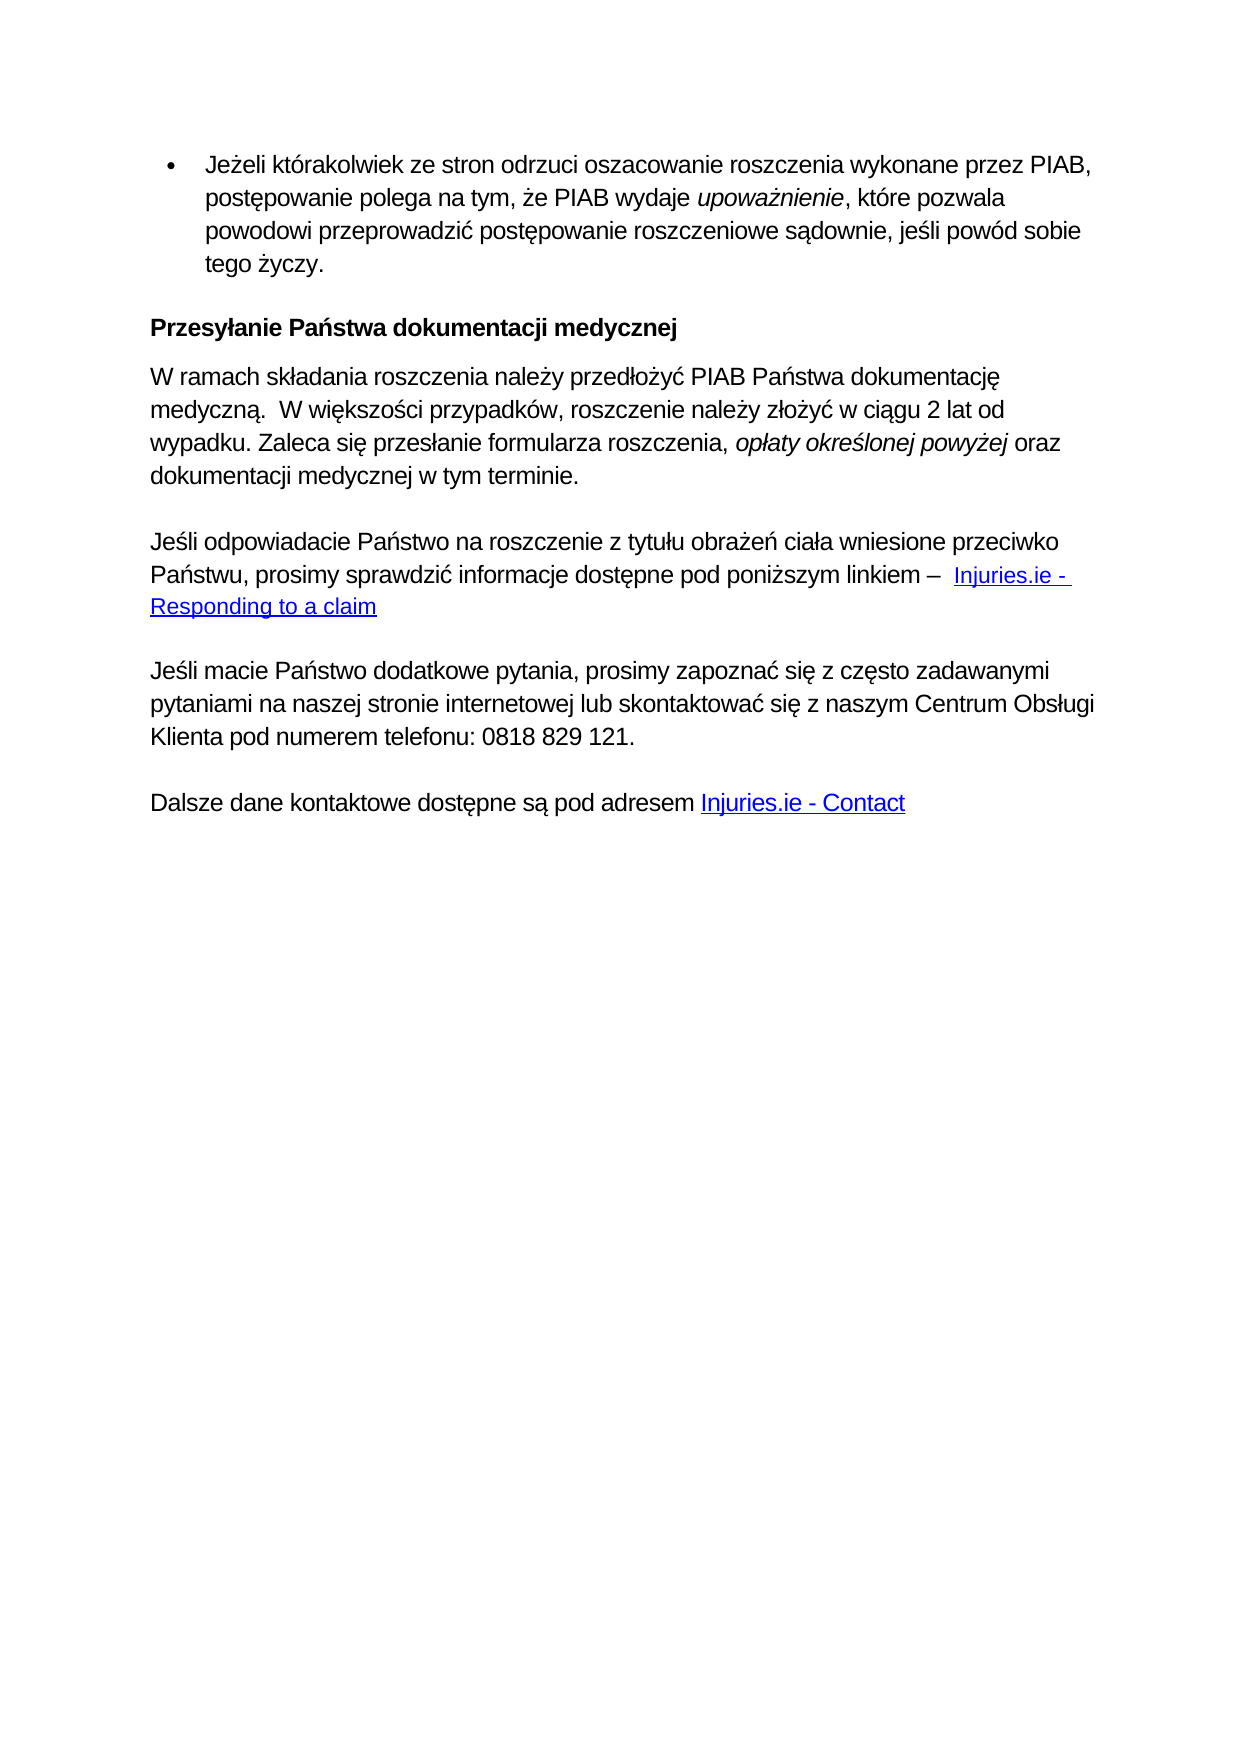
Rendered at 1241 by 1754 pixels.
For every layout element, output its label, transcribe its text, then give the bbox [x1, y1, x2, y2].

text Jeśli odpowiadacie Państwo na roszczenie z tytułu obrażeń ciała wniesione przeciwko Państwu, prosimy sprawdzić informacje dostępne pod poniższym linkiem – Injuries.ie - Responding to a claim [150, 527, 1106, 619]
text Przesyłanie Państwa dokumentacji medycznej [150, 313, 1098, 342]
list Jeżeli którakolwiek ze stron odrzuci oszacowanie roszczenia wykonane przez PIAB, postępowanie polega na tym, że PIAB wydaje upoważnienie, które pozwala powodowi przeprowadzić postępowanie roszczeniowe sądownie, jeśli powód sobie tego życzy. [167, 150, 1106, 278]
text Dalsze dane kontaktowe dostępne są pod adresem Injuries.ie - Contact [150, 788, 1106, 817]
text W ramach składania roszczenia należy przedłożyć PIAB Państwa dokumentację medyczną. W większości przypadków, roszczenie należy złożyć w ciągu 2 lat od wypadku. Zaleca się przesłanie formularza roszczenia, opłaty określonej powyżej oraz dokumentacji medycznej w tym terminie. [150, 362, 1106, 490]
text Jeśli macie Państwo dodatkowe pytania, prosimy zapoznać się z często zadawanymi pytaniami na naszej stronie internetowej lub skontaktować się z naszym Centrum Obsługi Klienta pod numerem telefonu: 0818 829 121. [150, 656, 1106, 751]
